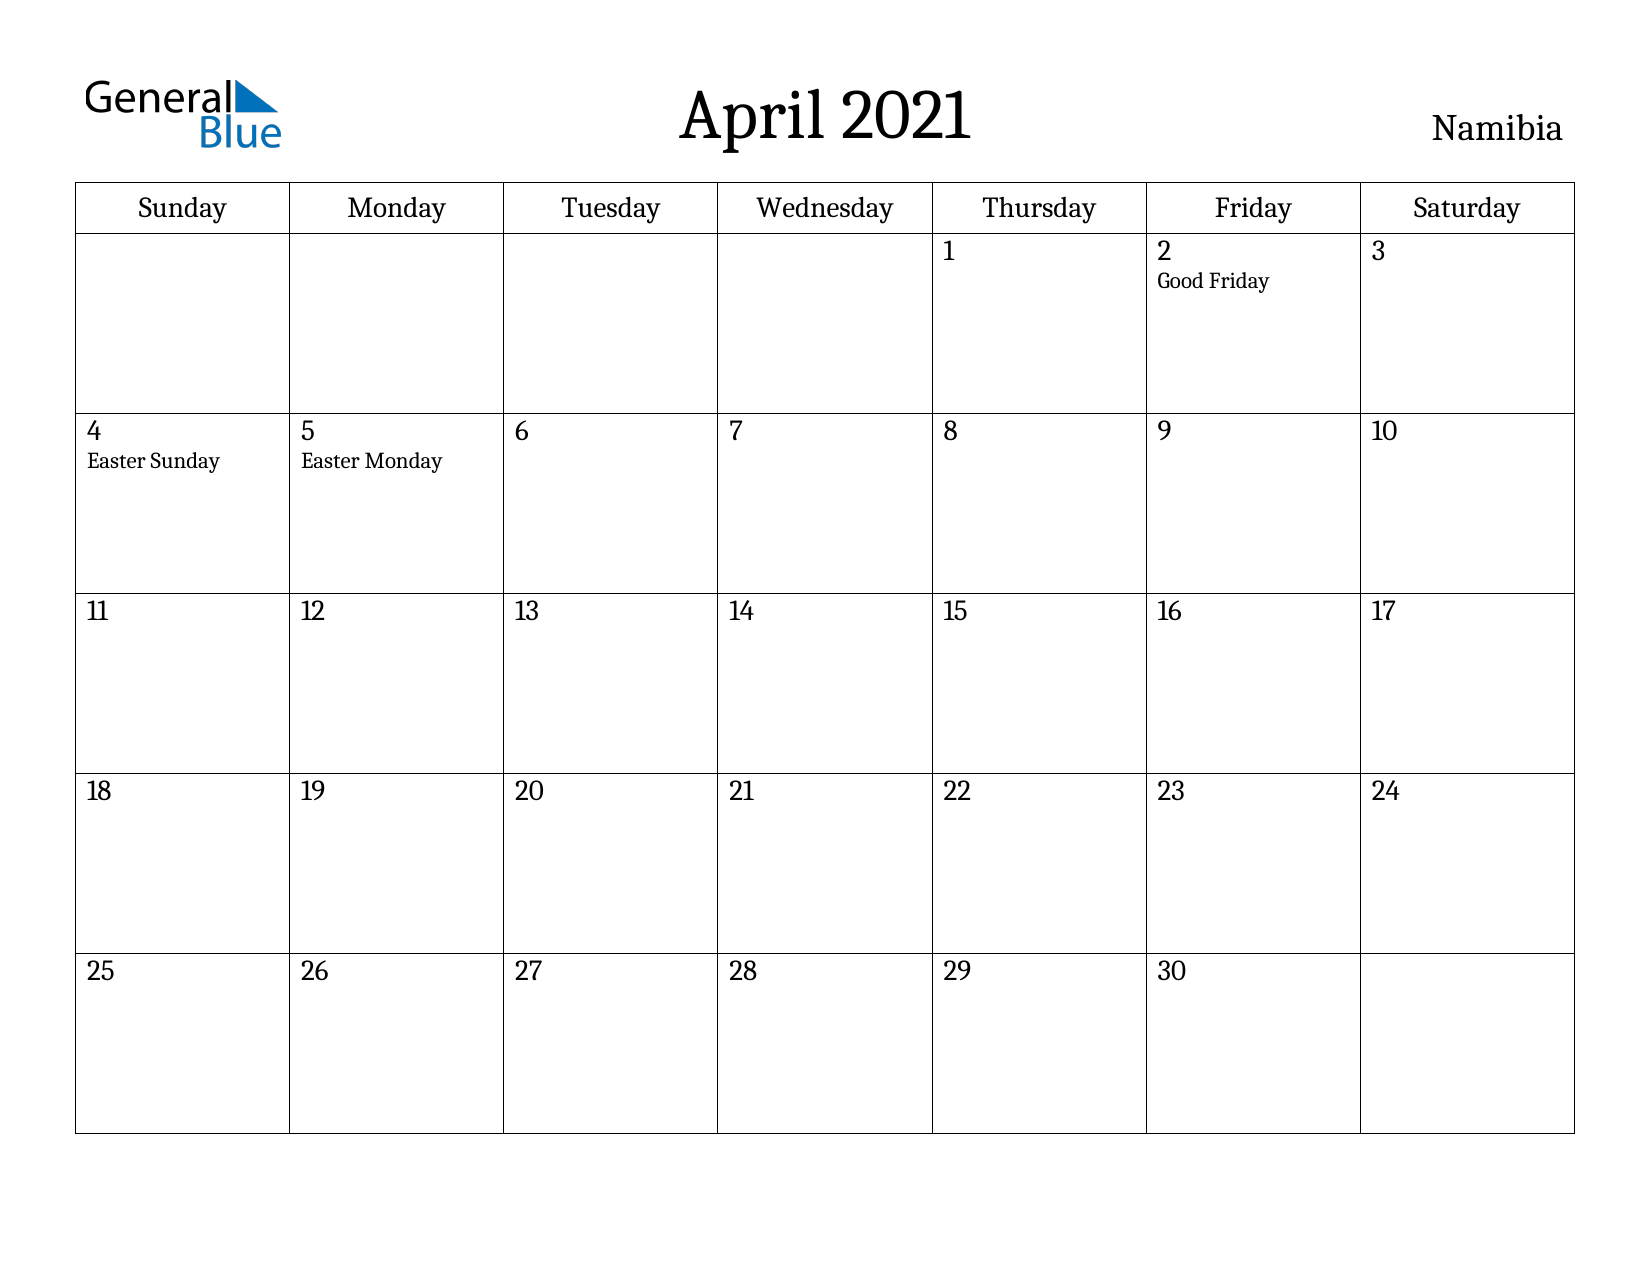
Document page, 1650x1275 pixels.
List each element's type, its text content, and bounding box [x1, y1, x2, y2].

table_cell 28 [718, 954, 932, 987]
table_cell 29 [933, 954, 1146, 987]
table_cell 12 [290, 594, 503, 627]
table_cell [1361, 954, 1574, 987]
table_header April 2021 [504, 75, 1146, 182]
table_cell 18 [76, 774, 289, 807]
table_cell [1361, 808, 1574, 953]
table_cell 17 [1361, 594, 1574, 627]
table_cell Friday [1147, 183, 1360, 233]
table_cell [290, 267, 503, 413]
table_cell 25 [76, 954, 289, 987]
table_header [76, 75, 503, 182]
table_cell [933, 808, 1146, 953]
table_cell [290, 627, 503, 773]
table_cell [1147, 627, 1360, 773]
table_cell [718, 627, 932, 773]
table_cell 3 [1361, 234, 1574, 267]
table_cell 20 [504, 774, 717, 807]
table_cell [718, 988, 932, 1133]
table_cell 14 [718, 594, 932, 627]
table_cell [718, 808, 932, 953]
table_header Namibia [1146, 75, 1574, 182]
table_cell [933, 448, 1146, 593]
table_cell 22 [933, 774, 1146, 807]
table_cell [504, 267, 717, 413]
table_cell [1147, 988, 1360, 1133]
table_cell Saturday [1361, 183, 1574, 233]
table_cell [76, 988, 289, 1133]
table_cell [504, 988, 717, 1133]
table_cell Easter Monday [290, 448, 503, 593]
table_cell 16 [1147, 594, 1360, 627]
table_cell 13 [504, 594, 717, 627]
table_cell [933, 988, 1146, 1133]
table_cell Easter Sunday [76, 448, 289, 593]
table_cell 21 [718, 774, 932, 807]
table_cell [1361, 448, 1574, 593]
table_cell 8 [933, 414, 1146, 447]
table_cell 15 [933, 594, 1146, 627]
table_cell [504, 234, 717, 267]
table_cell 4 [76, 414, 289, 447]
table_cell Monday [290, 183, 503, 233]
table_cell 10 [1361, 414, 1574, 447]
table_cell 27 [504, 954, 717, 987]
table_cell Tuesday [504, 183, 717, 233]
table_cell 26 [290, 954, 503, 987]
table_cell [290, 808, 503, 953]
table_cell 9 [1147, 414, 1360, 447]
table_cell 19 [290, 774, 503, 807]
table_cell 7 [718, 414, 932, 447]
table_cell Wednesday [718, 183, 932, 233]
table_cell [718, 234, 932, 267]
table_cell 2 [1147, 234, 1360, 267]
table_cell [718, 448, 932, 593]
table_cell [76, 267, 289, 413]
table_cell [1361, 267, 1574, 413]
table_cell 6 [504, 414, 717, 447]
table_cell [933, 267, 1146, 413]
table_cell [504, 448, 717, 593]
table_cell 24 [1361, 774, 1574, 807]
table_cell Good Friday [1147, 267, 1360, 413]
table_cell [1361, 627, 1574, 773]
table_cell [718, 267, 932, 413]
table_cell [933, 627, 1146, 773]
table_cell [504, 627, 717, 773]
table_cell [1361, 988, 1574, 1133]
table_cell [290, 988, 503, 1133]
picture [86, 80, 281, 148]
table_cell [1147, 808, 1360, 953]
table_cell 30 [1147, 954, 1360, 987]
table_cell [76, 808, 289, 953]
table_cell 5 [290, 414, 503, 447]
table_cell [76, 627, 289, 773]
table_cell [1147, 448, 1360, 593]
table_cell [504, 808, 717, 953]
table_cell Sunday [76, 183, 289, 233]
table_cell 23 [1147, 774, 1360, 807]
table_cell 11 [76, 594, 289, 627]
table_cell [290, 234, 503, 267]
table_cell Thursday [933, 183, 1146, 233]
table_cell [76, 234, 289, 267]
table_cell 1 [933, 234, 1146, 267]
